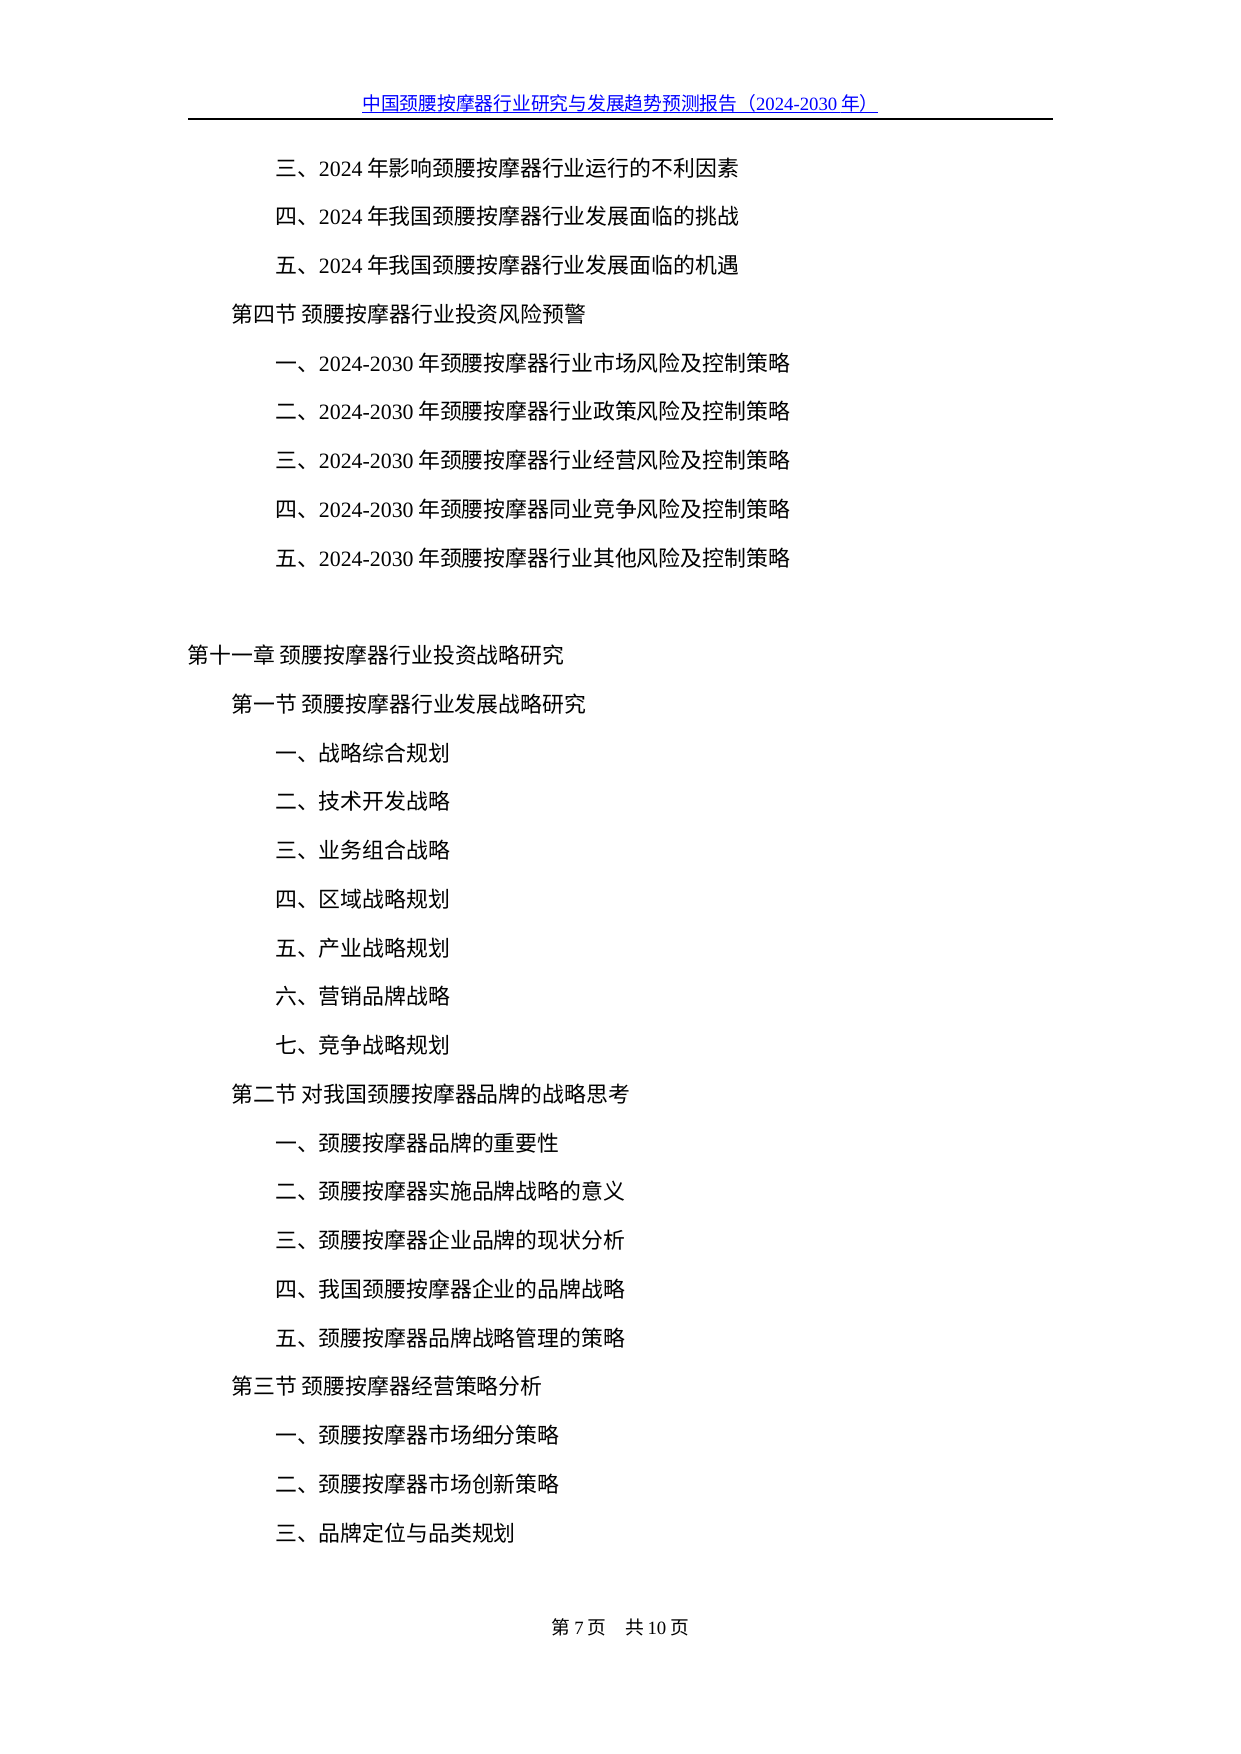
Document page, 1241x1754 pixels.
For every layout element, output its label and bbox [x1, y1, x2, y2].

text [187, 150, 1053, 1548]
